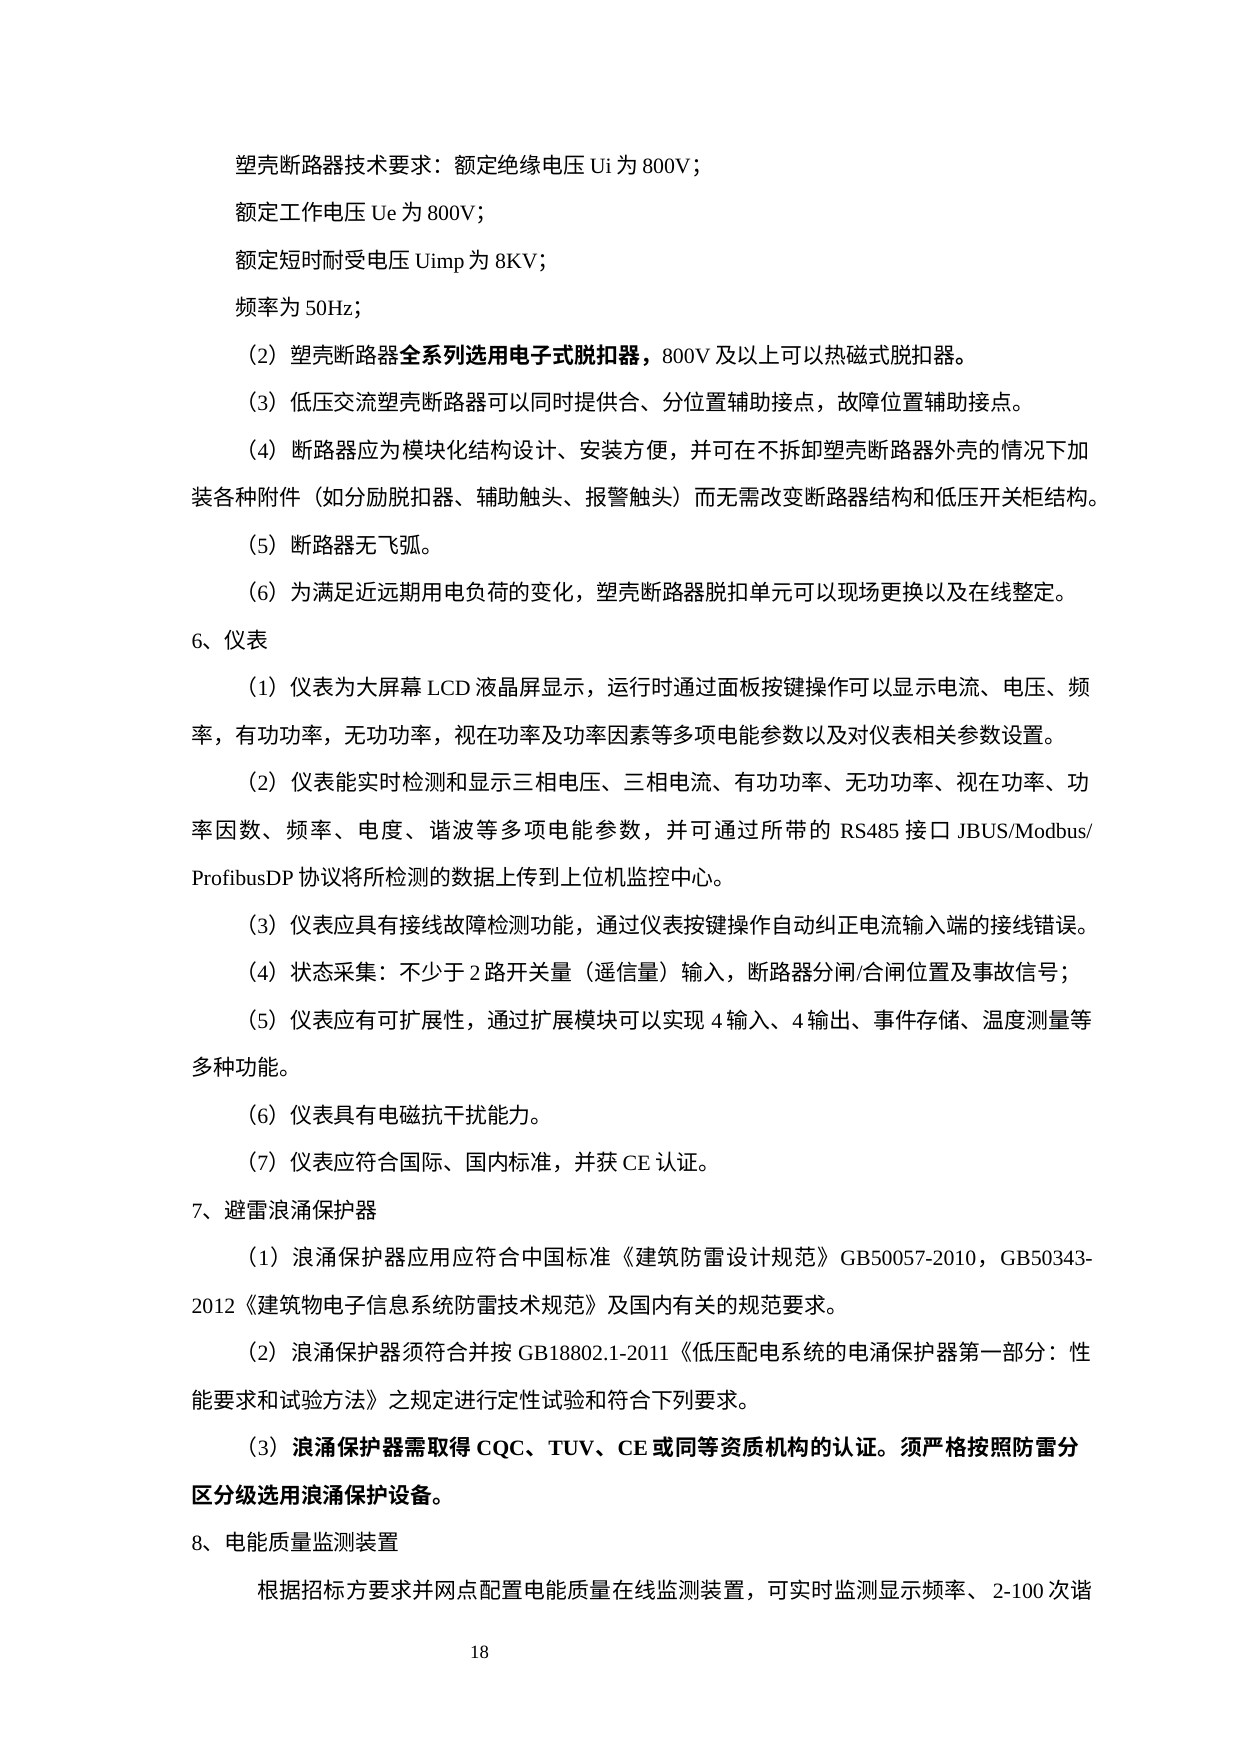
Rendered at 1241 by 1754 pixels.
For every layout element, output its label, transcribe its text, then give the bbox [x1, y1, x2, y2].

text 8、电能质量监测装置 [191, 1525, 1092, 1557]
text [191, 1573, 1092, 1604]
text 7、避雷浪涌保护器 [191, 1193, 1092, 1224]
text （3）浪涌保护器需取得CQC、TUV、CE或同等资质机构的认证。须严格按照防雷分区分级选用浪涌保护设备。 [191, 1430, 1080, 1509]
text （3）仪表应具有接线故障检测功能，通过仪表按键操作自动纠正电流输入端的接线错误。 [191, 908, 1092, 939]
text （6）仪表具有电磁抗干扰能力。 [191, 1098, 1092, 1129]
text （6）为满足近远期用电负荷的变化，塑壳断路器脱扣单元可以现场更换以及在线整定。 [191, 575, 1092, 607]
text （1）仪表为大屏幕LCD液晶屏显示，运行时通过面板按键操作可以显示电流、电压、频率，有功功率，无功功率，视在功率及功率因素等多项电能参数以及对仪表相关参数设置。 [191, 670, 1092, 749]
text 额定短时耐受电压Uimp为8KV； [191, 243, 1092, 274]
text （1）浪涌保护器应用应符合中国标准《建筑防雷设计规范》GB50057-2010，GB50343-2012《建筑物电子信息系统防雷技术规范》及国内有关的规范要求。 [191, 1240, 1092, 1319]
text 额定工作电压Ue为800V； [191, 195, 1092, 227]
text （2）仪表能实时检测和显示三相电压、三相电流、有功功率、无功功率、视在功率、功率因数、频率、电度、谐波等多项电能参数，并可通过所带的RS485接口JBUS/Modbus/ProfibusDP协议将所检测的数据上传到上位机监控中心。 [191, 765, 1092, 892]
text （7）仪表应符合国际、国内标准，并获CE认证。 [191, 1145, 1092, 1177]
text （3）低压交流塑壳断路器可以同时提供合、分位置辅助接点，故障位置辅助接点。 [191, 385, 1092, 417]
text （4）状态采集：不少于2路开关量（遥信量）输入，断路器分闸/合闸位置及事故信号； [191, 955, 1092, 987]
text 塑壳断路器技术要求：额定绝缘电压Ui为800V； [191, 148, 1092, 179]
text （2）塑壳断路器全系列选用电子式脱扣器，800V及以上可以热磁式脱扣器。 [191, 338, 1092, 369]
text （5）仪表应有可扩展性，通过扩展模块可以实现4输入、4输出、事件存储、温度测量等多种功能。 [191, 1003, 1092, 1082]
text （2）浪涌保护器须符合并按GB18802.1-2011《低压配电系统的电涌保护器第一部分：性能要求和试验方法》之规定进行定性试验和符合下列要求。 [191, 1335, 1092, 1414]
text （5）断路器无飞弧。 [191, 528, 1092, 559]
text （4）断路器应为模块化结构设计、安装方便，并可在不拆卸塑壳断路器外壳的情况下加装各种附件（如分励脱扣器、辅助触头、报警触头）而无需改变断路器结构和低压开关柜结构。 [191, 433, 1092, 512]
text 频率为50Hz； [191, 290, 1092, 322]
text 6、仪表 [191, 623, 1092, 654]
